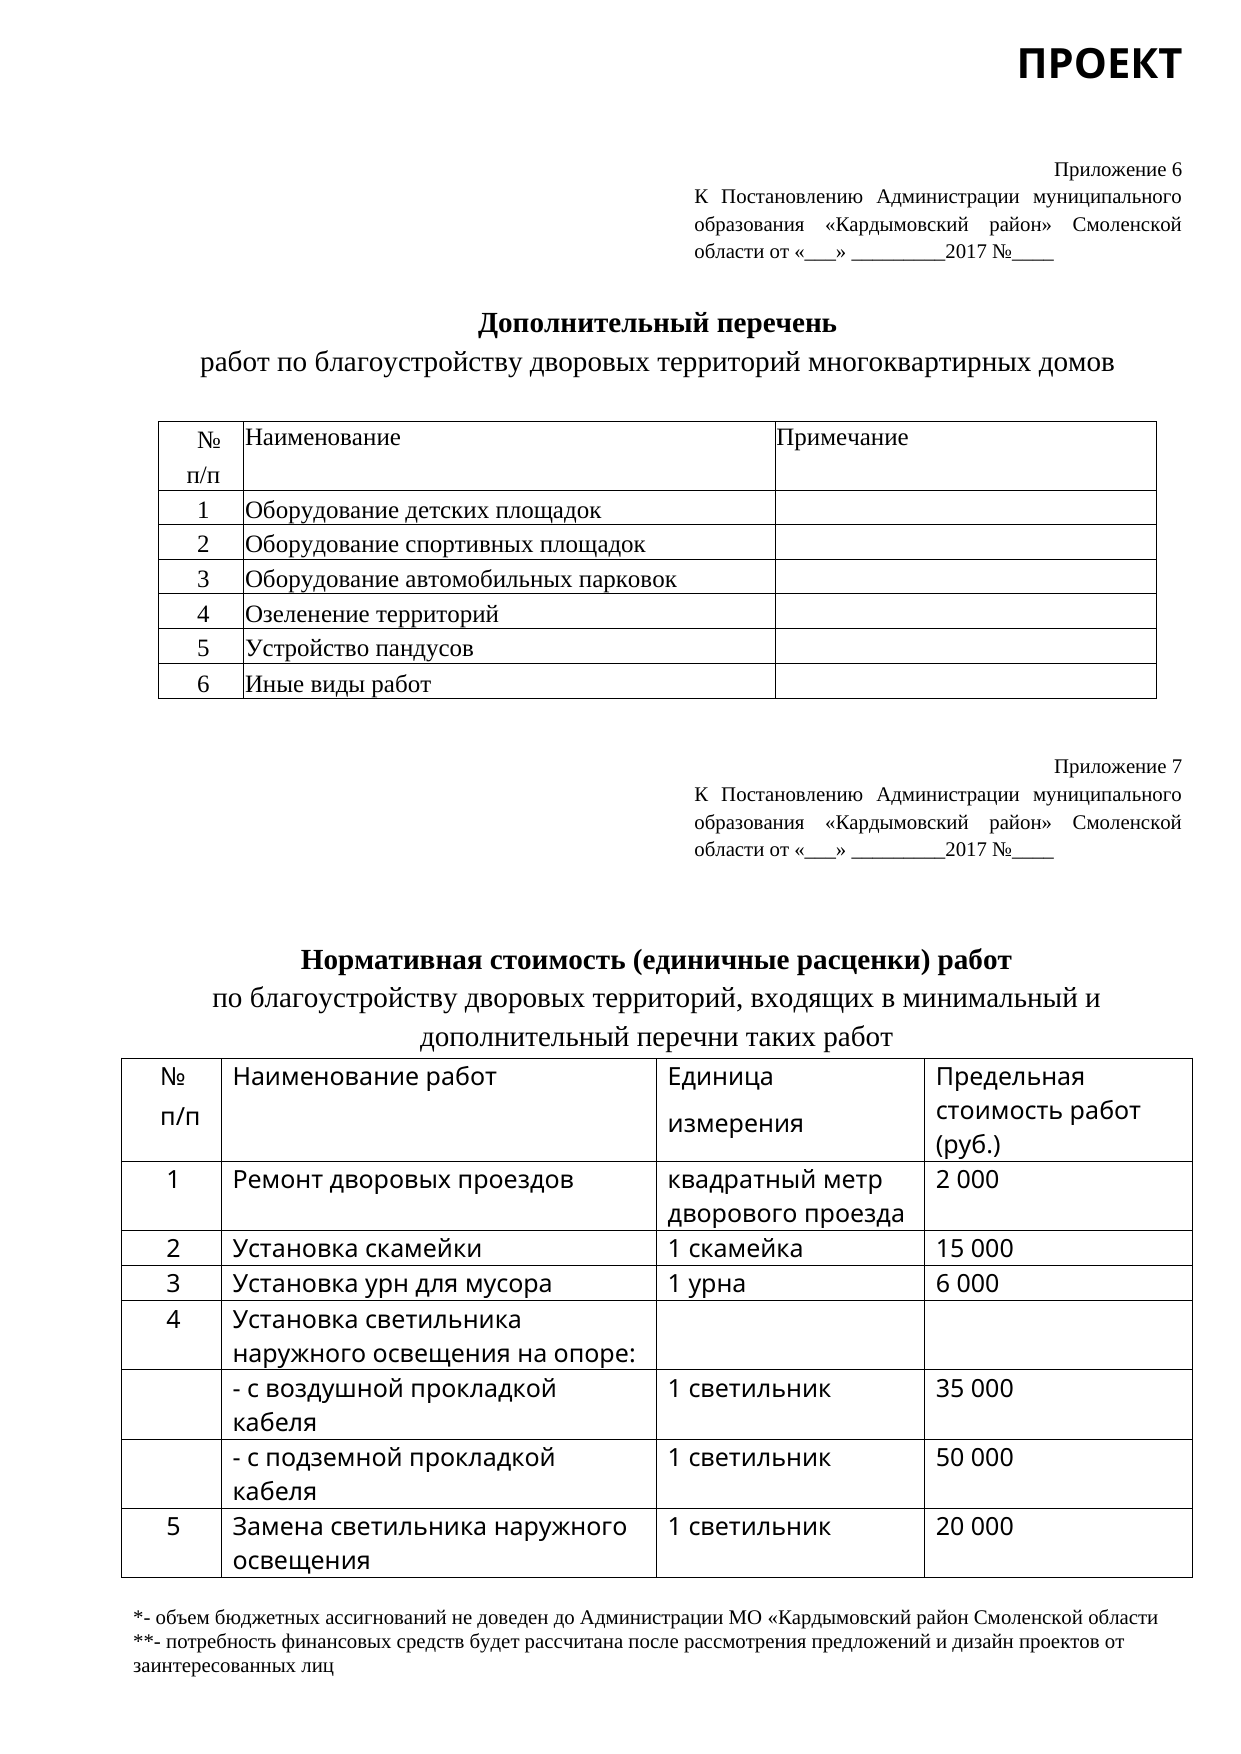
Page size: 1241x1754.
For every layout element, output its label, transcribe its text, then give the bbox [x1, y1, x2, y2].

table_cell Иные виды работ [244, 664, 775, 698]
table_header Единица измерения [657, 1059, 924, 1161]
table_cell Ремонт дворовых проездов [222, 1162, 656, 1230]
table_cell 35 000 [925, 1370, 1192, 1438]
table_cell [122, 1440, 221, 1508]
text Нормативная стоимость (единичные расценки) работ по благоустройству дворовых территорий, входящих в минимальный и дополнительный перечни таких работ [133, 942, 1180, 1053]
table_header Наименование [244, 422, 775, 490]
table_cell 1 [159, 491, 243, 524]
table_cell 1 скамейка [657, 1231, 924, 1265]
table_cell [776, 629, 1156, 663]
table_cell 4 [122, 1301, 221, 1369]
text работ по благоустройству дворовых территорий многоквартирных домов [133, 344, 1182, 378]
table_cell 3 [122, 1266, 221, 1300]
table_cell [776, 664, 1156, 698]
table_cell Устройство пандусов [244, 629, 775, 663]
table_cell Оборудование детских площадок [244, 491, 775, 524]
table_cell 6 [159, 664, 243, 698]
table_cell 6 000 [925, 1266, 1192, 1300]
table_cell Оборудование спортивных площадок [244, 525, 775, 559]
table_cell [925, 1301, 1192, 1369]
table_cell - с подземной прокладкой кабеля [222, 1440, 656, 1508]
table_cell 1 светильник [657, 1509, 924, 1577]
text Дополнительный перечень [133, 306, 1182, 339]
table_cell [776, 560, 1156, 593]
table_cell Озеленение территорий [244, 594, 775, 628]
table_cell 1 светильник [657, 1370, 924, 1438]
text Приложение 7 [694, 754, 1182, 778]
table_cell 50 000 [925, 1440, 1192, 1508]
table_cell Установка скамейки [222, 1231, 656, 1265]
table_cell 2 [159, 525, 243, 559]
table_cell 5 [159, 629, 243, 663]
table_cell Установка светильника наружного освещения на опоре: [222, 1301, 656, 1369]
table_cell [122, 1370, 221, 1438]
table_cell 1 светильник [657, 1440, 924, 1508]
table_cell 3 [159, 560, 243, 593]
table_cell Замена светильника наружного освещения [222, 1509, 656, 1577]
table_cell 20 000 [925, 1509, 1192, 1577]
text Приложение 6 [694, 157, 1182, 181]
table_header № п/п [122, 1059, 221, 1161]
table_cell [776, 491, 1156, 524]
table_cell [776, 525, 1156, 559]
table_cell [657, 1301, 924, 1369]
table_cell Установка урн для мусора [222, 1266, 656, 1300]
table_cell квадратный метр дворового проезда [657, 1162, 924, 1230]
table_cell 2 [122, 1231, 221, 1265]
table_header Примечание [776, 422, 1156, 490]
table_header Предельная стоимость работ (руб.) [925, 1059, 1192, 1161]
table_cell 4 [159, 594, 243, 628]
table_cell Оборудование автомобильных парковок [244, 560, 775, 593]
table_header Наименование работ [222, 1059, 656, 1161]
table_cell 1 [122, 1162, 221, 1230]
table_cell - с воздушной прокладкой кабеля [222, 1370, 656, 1438]
table_cell 2 000 [925, 1162, 1192, 1230]
table_cell 15 000 [925, 1231, 1192, 1265]
text К Постановлению Администрации муниципального образования «Кардымовский район» Смоленской области от «___» _________2017 №____ [694, 782, 1182, 861]
table_cell 5 [122, 1509, 221, 1577]
table_cell [776, 594, 1156, 628]
table_cell 1 урна [657, 1266, 924, 1300]
table_header № п/п [159, 422, 243, 490]
text К Постановлению Администрации муниципального образования «Кардымовский район» Смоленской области от «___» _________2017 №____ [694, 184, 1182, 263]
